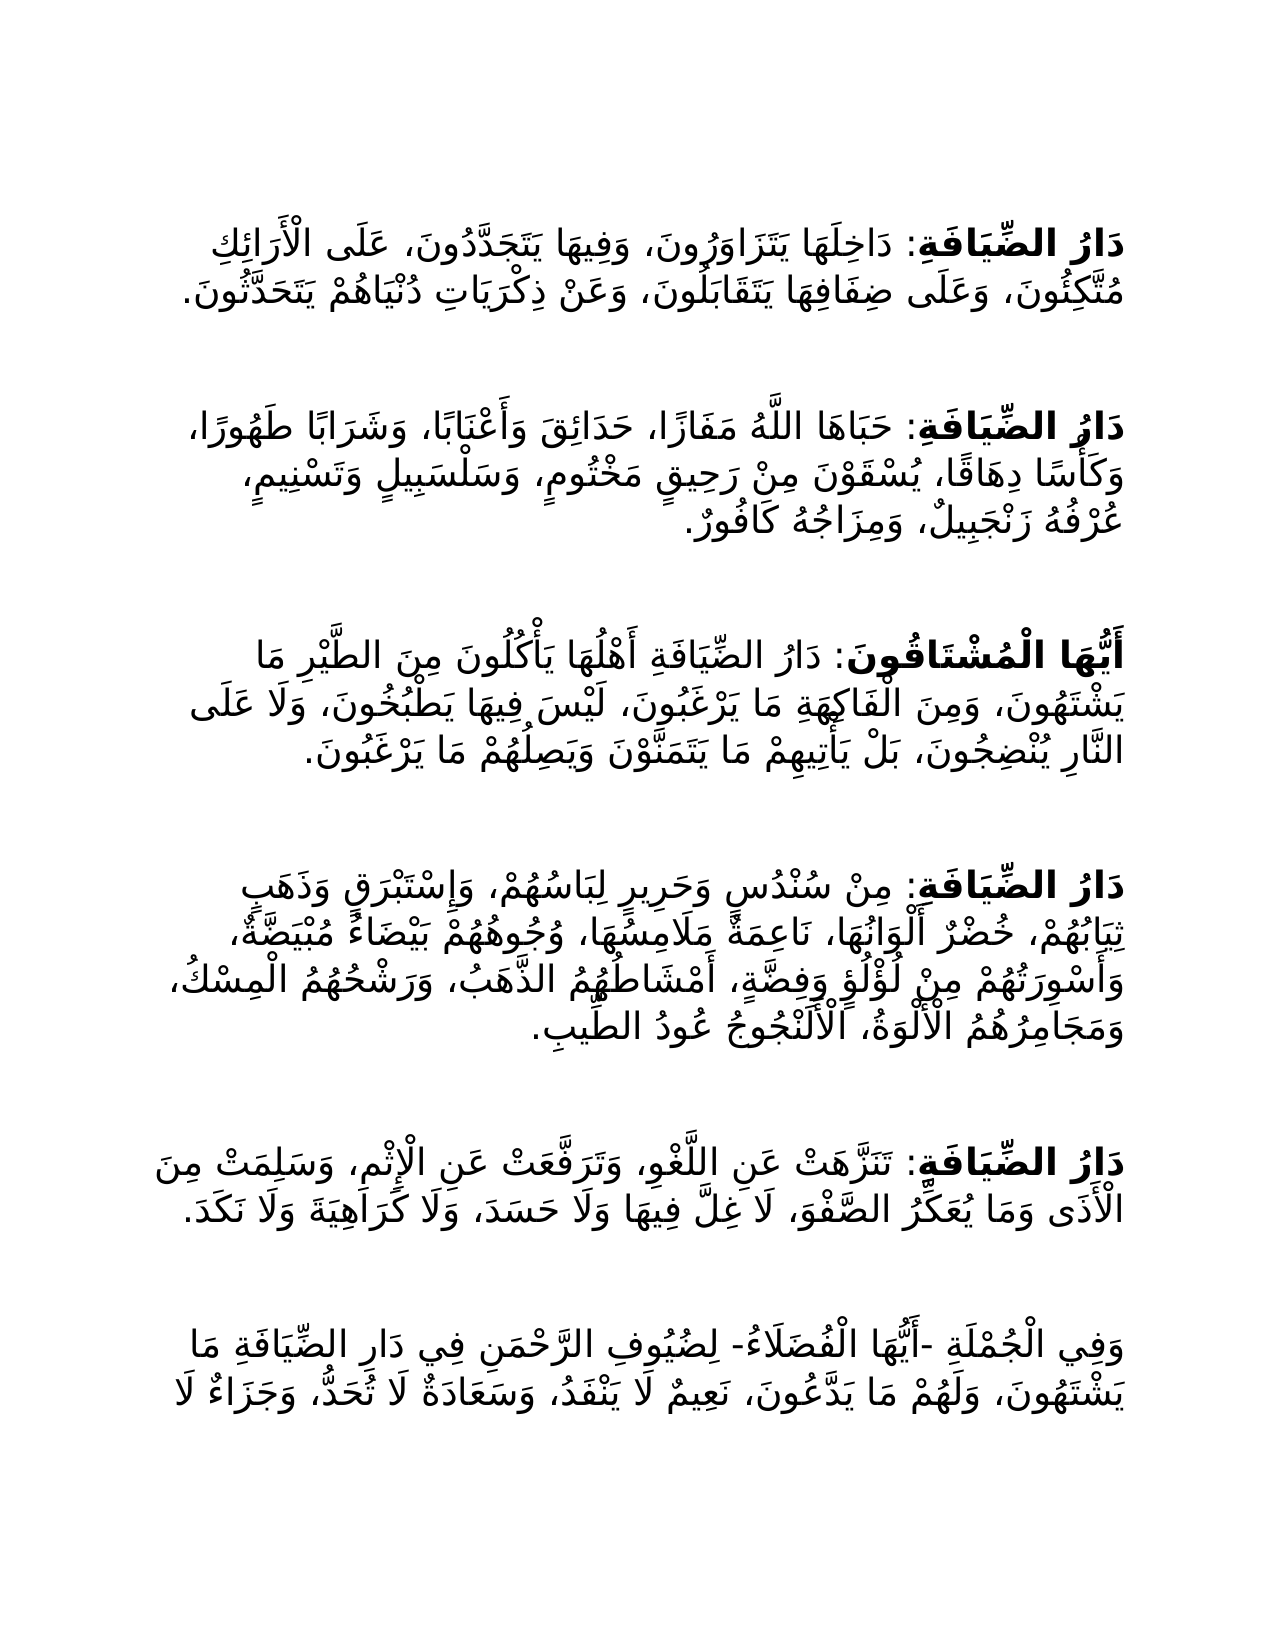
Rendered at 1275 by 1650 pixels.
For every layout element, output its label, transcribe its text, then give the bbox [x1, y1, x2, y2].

text دَارُ الضِّيَافَةِ: دَاخِلَهَا يَتَزَاوَرُونَ، وَفِيهَا يَتَجَدَّدُونَ، عَلَى الْأَرَائِكِ مُتَّكِئُونَ، وَعَلَى ضِفَافِهَا يَتَقَابَلُونَ، وَعَنْ ذِكْرَيَاتِ دُنْيَاهُمْ يَتَحَدَّثُونَ. [150, 222, 1125, 312]
text دَارُ الضِّيَافَةِ: مِنْ سُنْدُسٍ وَحَرِيرٍ لِبَاسُهُمْ، وَإِسْتَبْرَقٍ وَذَهَبٍ ثِيَابُهُمْ، خُضْرٌ أَلْوَانُهَا، نَاعِمَةٌ مَلَامِسُهَا، وُجُوهُهُمْ بَيْضَاءُ مُبْيَضَّةٌ، وَأَسْوِرَتُهُمْ مِنْ لُؤْلُؤٍ وَفِضَّةٍ، أَمْشَاطُهُمُ الذَّهَبُ، وَرَشْحُهُمُ الْمِسْكُ، وَمَجَامِرُهُمُ الْأَلْوَةُ، الْأَلَنْجُوجُ عُودُ الطِّيبِ. [150, 864, 1125, 1049]
text دَارُ الضِّيَافَةِ: تَنَزَّهَتْ عَنِ اللَّغْوِ، وَتَرَفَّعَتْ عَنِ الْإِثْمِ، وَسَلِمَتْ مِنَ الْأَذَى وَمَا يُعَكِّرُ الصَّفْوَ، لَا غِلَّ فِيهَا وَلَا حَسَدَ، وَلَا كَرَاهِيَةَ وَلَا نَكَدَ. [150, 1141, 1125, 1231]
text دَارُ الضِّيَافَةِ: حَبَاهَا اللَّهُ مَفَازًا، حَدَائِقَ وَأَعْنَابًا، وَشَرَابًا طَهُورًا، وَكَأْسًا دِهَاقًا، يُسْقَوْنَ مِنْ رَحِيقٍ مَخْتُومٍ، وَسَلْسَبِيلٍ وَتَسْنِيمٍ، عُرْفُهُ زَنْجَبِيلٌ، وَمِزَاجُهُ كَافُورٌ. [150, 404, 1125, 542]
text أَيُّهَا الْمُشْتَاقُونَ: دَارُ الضِّيَافَةِ أَهْلُهَا يَأْكُلُونَ مِنَ الطَّيْرِ مَا يَشْتَهُونَ، وَمِنَ الْفَاكِهَةِ مَا يَرْغَبُونَ، لَيْسَ فِيهَا يَطْبُخُونَ، وَلَا عَلَى النَّارِ يُنْضِجُونَ، بَلْ يَأْتِيهِمْ مَا يَتَمَنَّوْنَ وَيَصِلُهُمْ مَا يَرْغَبُونَ. [150, 634, 1125, 772]
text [150, 1323, 1125, 1414]
